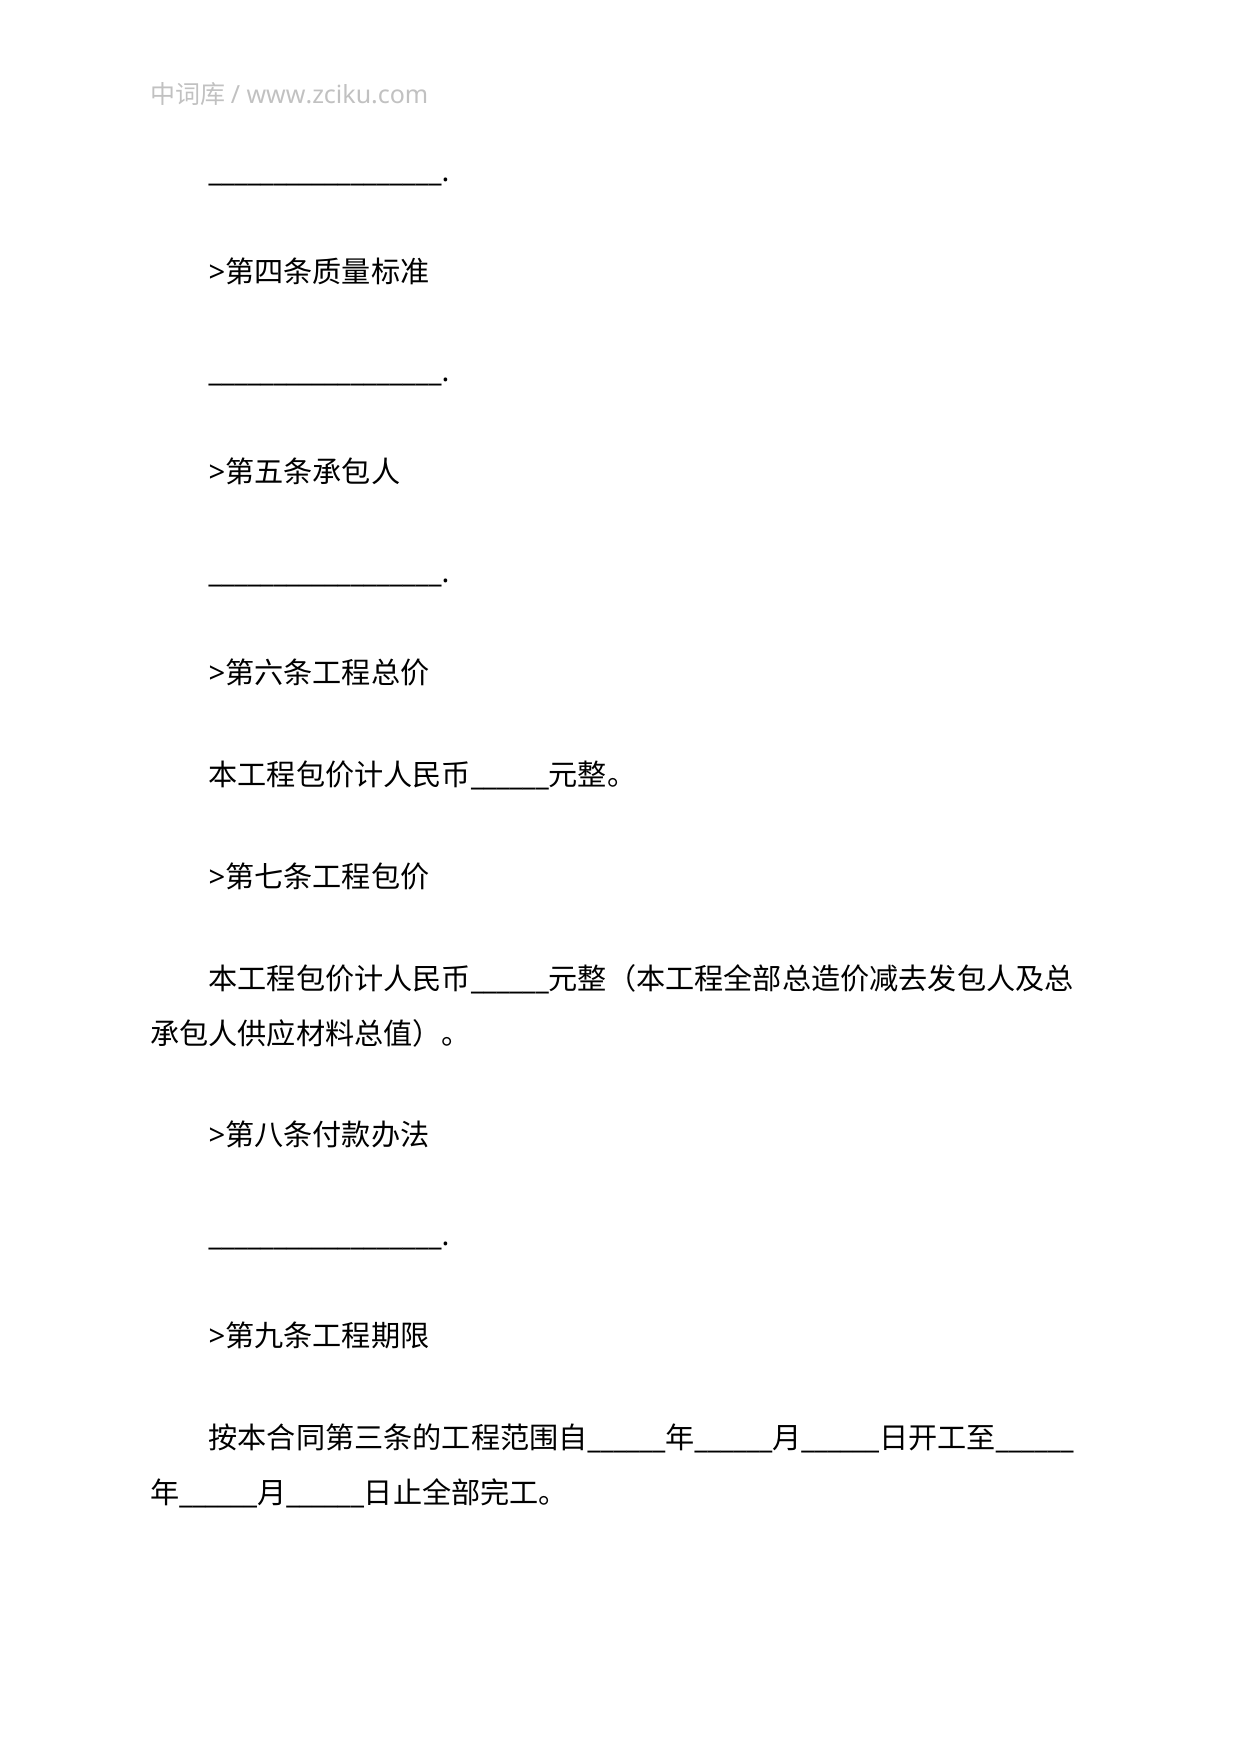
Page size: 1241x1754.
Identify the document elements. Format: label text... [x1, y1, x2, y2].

text 按本合同第三条的工程范围自______年______月______日开工至______年______月______日止全部完工。 [150, 1414, 1090, 1512]
text >第七条工程包价 [150, 853, 1090, 896]
text >第六条工程总价 [150, 649, 1090, 692]
text __________________. [150, 350, 1090, 390]
text __________________. [150, 551, 1090, 591]
text >第九条工程期限 [150, 1312, 1090, 1355]
text >第四条质量标准 [150, 248, 1090, 291]
text 本工程包价计人民币______元整。 [150, 751, 1090, 794]
text >第八条付款办法 [150, 1112, 1090, 1154]
text >第五条承包人 [150, 449, 1090, 491]
text __________________. [150, 150, 1090, 190]
text __________________. [150, 1214, 1090, 1254]
text 本工程包价计人民币______元整（本工程全部总造价减去发包人及总承包人供应材料总值）。 [150, 955, 1090, 1052]
